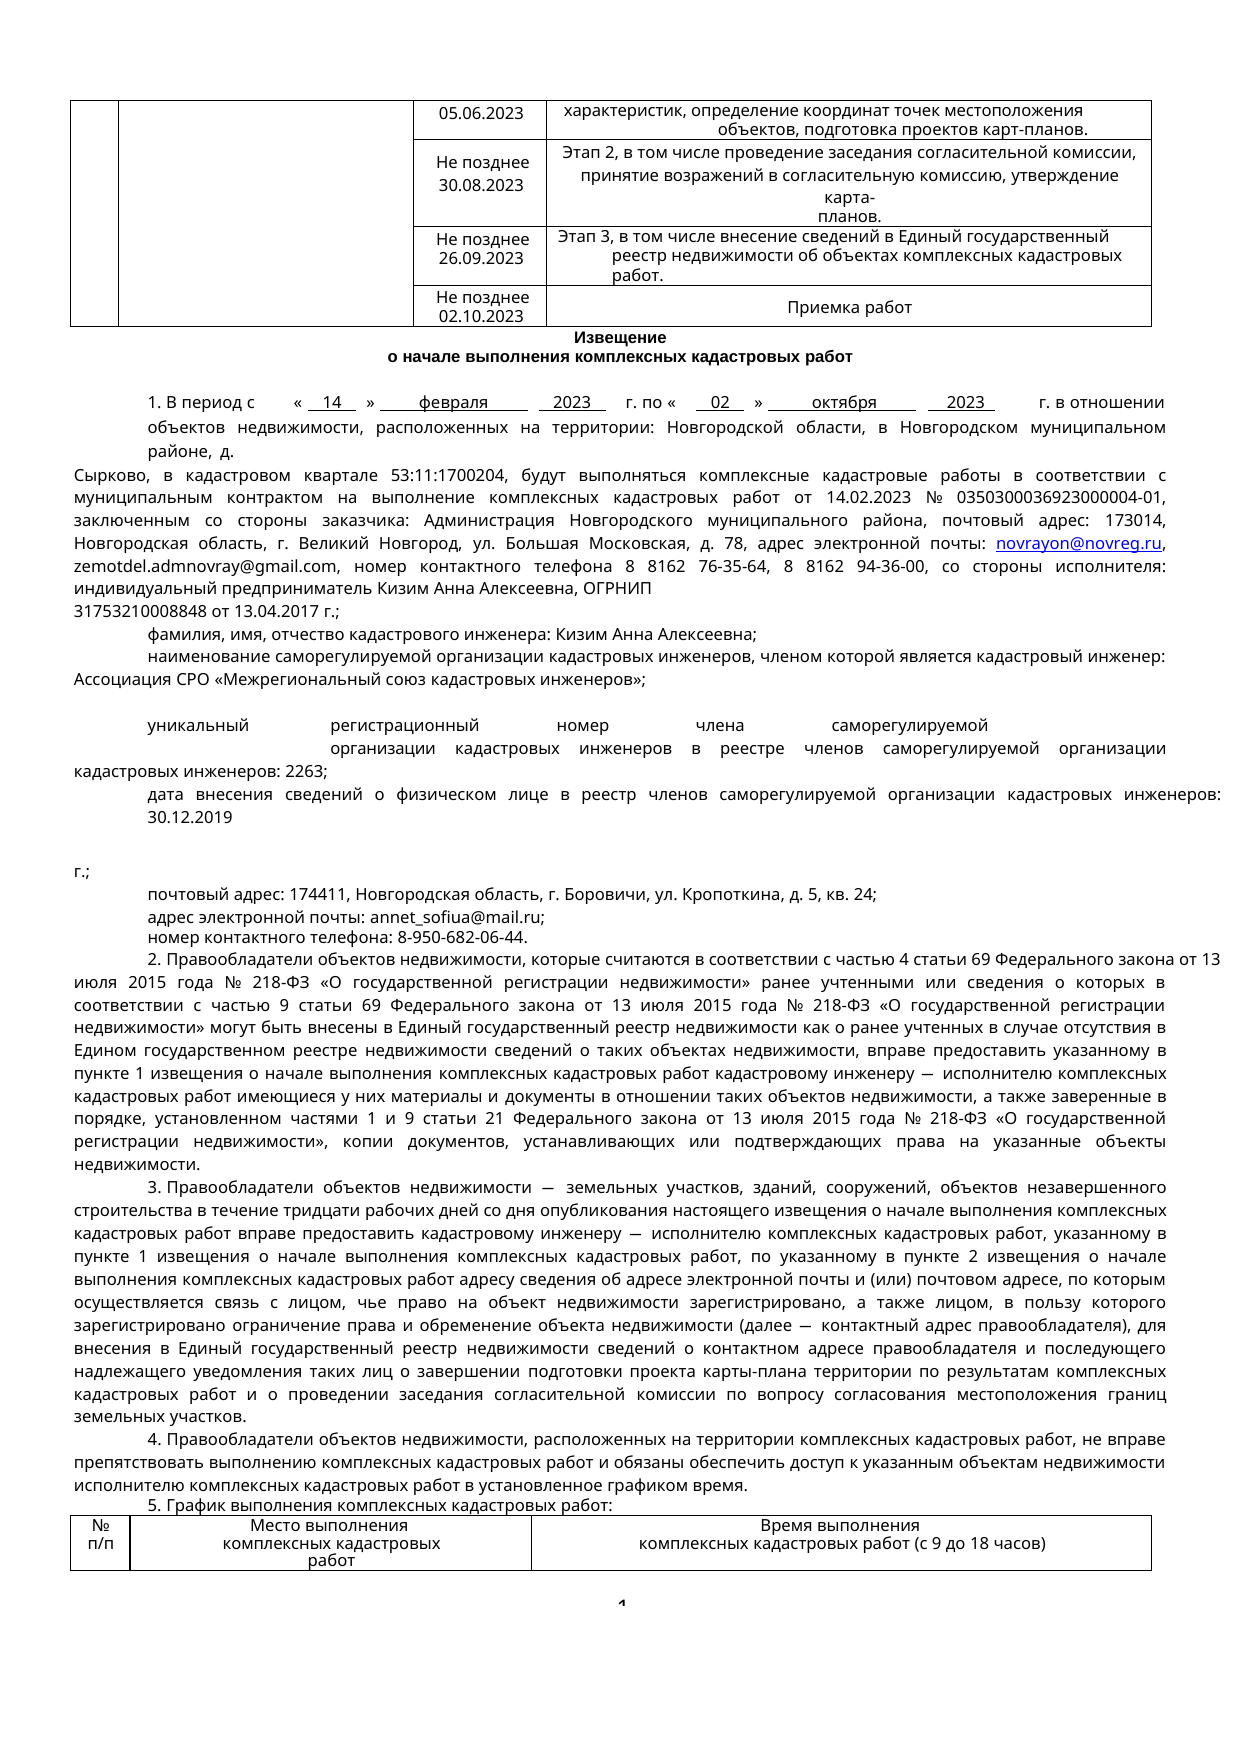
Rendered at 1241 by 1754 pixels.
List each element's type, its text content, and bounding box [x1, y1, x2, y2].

text о начале выполнения комплексных кадастровых работ [52, 347, 1188, 366]
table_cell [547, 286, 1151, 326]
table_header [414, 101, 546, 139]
text почтовый адрес: 174411, Новгородская область, г. Боровичи, ул. Кропоткина, д. 5, кв. 24; адрес электронной почты: annet_sofiua@mail.ru; [147, 883, 882, 928]
text дата внесения сведений о физическом лице в реестр членов саморегулируемой организации кадастровых инженеров: 30.12.2019 [147, 783, 1221, 828]
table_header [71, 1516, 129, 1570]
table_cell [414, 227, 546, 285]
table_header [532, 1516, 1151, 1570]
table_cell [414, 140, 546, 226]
list График выполнения комплексных кадастровых работ: [147, 1497, 1221, 1515]
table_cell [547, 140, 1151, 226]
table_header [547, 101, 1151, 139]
list Правообладатели объектов недвижимости – земельных участков, зданий, сооружений, объектов незавершенного строительства в течение тридцати рабочих дней со дня опубликования настоящего извещения о начале выполнения комплексных кадастровых работ вправе предоставить кадастровому инженеру – исполнителю комплексных кадастровых работ, указанному в пункте 1 извещения о начале выполнения комплексных кадастровых работ, по указанному в пункте 2 извещения о начале выполнения комплексных кадастровых работ адресу сведения об адресе электронной почты и (или) почтовом адресе, по которым осуществляется связь с лицом, чье право на объект недвижимости зарегистрировано, а также лицом, в пользу которого зарегистрировано ограничение права и обременение объекта недвижимости (далее – контактный адрес правообладателя), для внесения в Единый государственный реестр недвижимости сведений о контактном адресе правообладателя и последующего надлежащего уведомления таких лиц о завершении подготовки проекта карты-плана территории по результатам комплексных кадастровых работ и о проведении заседания согласительной комиссии по вопросу согласования местоположения границ земельных участков. [74, 1176, 1167, 1428]
text фамилия, имя, отчество кадастрового инженера: Кизим Анна Алексеевна; [147, 622, 1221, 645]
text номер контактного телефона: 8-950-682-06-44. [147, 928, 1221, 947]
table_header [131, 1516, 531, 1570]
text Сырково, в кадастровом квартале 53:11:1700204, будут выполняться комплексные кадастровые работы в соответствии с муниципальным контрактом на выполнение комплексных кадастровых работ от 14.02.2023 № 0350300036923000004-01, заключенным со стороны заказчика: Администрация Новгородского муниципального района, почтовый адрес: 173014, Новгородская область, г. Великий Новгород, ул. Большая Московская, д. 78, адрес электронной почты: novrayon@novreg.ru, zemotdel.admnovray@gmail.com, номер контактного телефона 8 8162 76-35-64, 8 8162 94-36-00, со стороны исполнителя: индивидуальный предприниматель Кизим Анна Алексеевна, ОГРНИП [74, 463, 1167, 599]
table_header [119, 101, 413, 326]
text наименование саморегулируемой организации кадастровых инженеров, членом которой является кадастровый инженер: Ассоциация СРО «Межрегиональный союз кадастровых инженеров»; [74, 645, 1166, 691]
text г.; [74, 859, 93, 882]
list Правообладатели объектов недвижимости, которые считаются в соответствии с частью 4 статьи 69 Федерального закона от 13 [147, 948, 1221, 970]
text 31753210008848 от 13.04.2017 г.; [74, 599, 1221, 622]
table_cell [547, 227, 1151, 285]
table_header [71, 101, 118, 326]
text июля 2015 года № 218-ФЗ «О государственной регистрации недвижимости» ранее учтенными или сведения о которых в соответствии с частью 9 статьи 69 Федерального закона от 13 июля 2015 года № 218-ФЗ «О государственной регистрации недвижимости» могут быть внесены в Единый государственный реестр недвижимости как о ранее учтенных в случае отсутствия в Едином государственном реестре недвижимости сведений о таких объектах недвижимости, вправе предоставить указанному в пункте 1 извещения о начале выполнения комплексных кадастровых работ кадастровому инженеру – исполнителю комплексных кадастровых работ имеющиеся у них материалы и документы в отношении таких объектов недвижимости, а также заверенные в порядке, установленном частями 1 и 9 статьи 21 Федерального закона от 13 июля 2015 года № 218-ФЗ «О государственной регистрации недвижимости», копии документов, устанавливающих или подтверждающих права на указанные объекты недвижимости. [74, 971, 1167, 1175]
list В период с « 14 » февраля 2023 г. по « 02 » октября 2023 г. в отношении объектов недвижимости, расположенных на территории: Новгородской области, в Новгородском муниципальном районе, д. [147, 391, 1166, 462]
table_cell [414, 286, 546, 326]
text уникальный регистрационный номер члена саморегулируемой организации кадастровых инженеров в реестре членов саморегулируемой организации кадастровых инженеров: 2263; [74, 714, 1166, 782]
list Правообладатели объектов недвижимости, расположенных на территории комплексных кадастровых работ, не вправе препятствовать выполнению комплексных кадастровых работ и обязаны обеспечить доступ к указанным объектам недвижимости исполнителю комплексных кадастровых работ в установленное графиком время. [74, 1428, 1166, 1497]
text Извещение [52, 327, 1188, 347]
